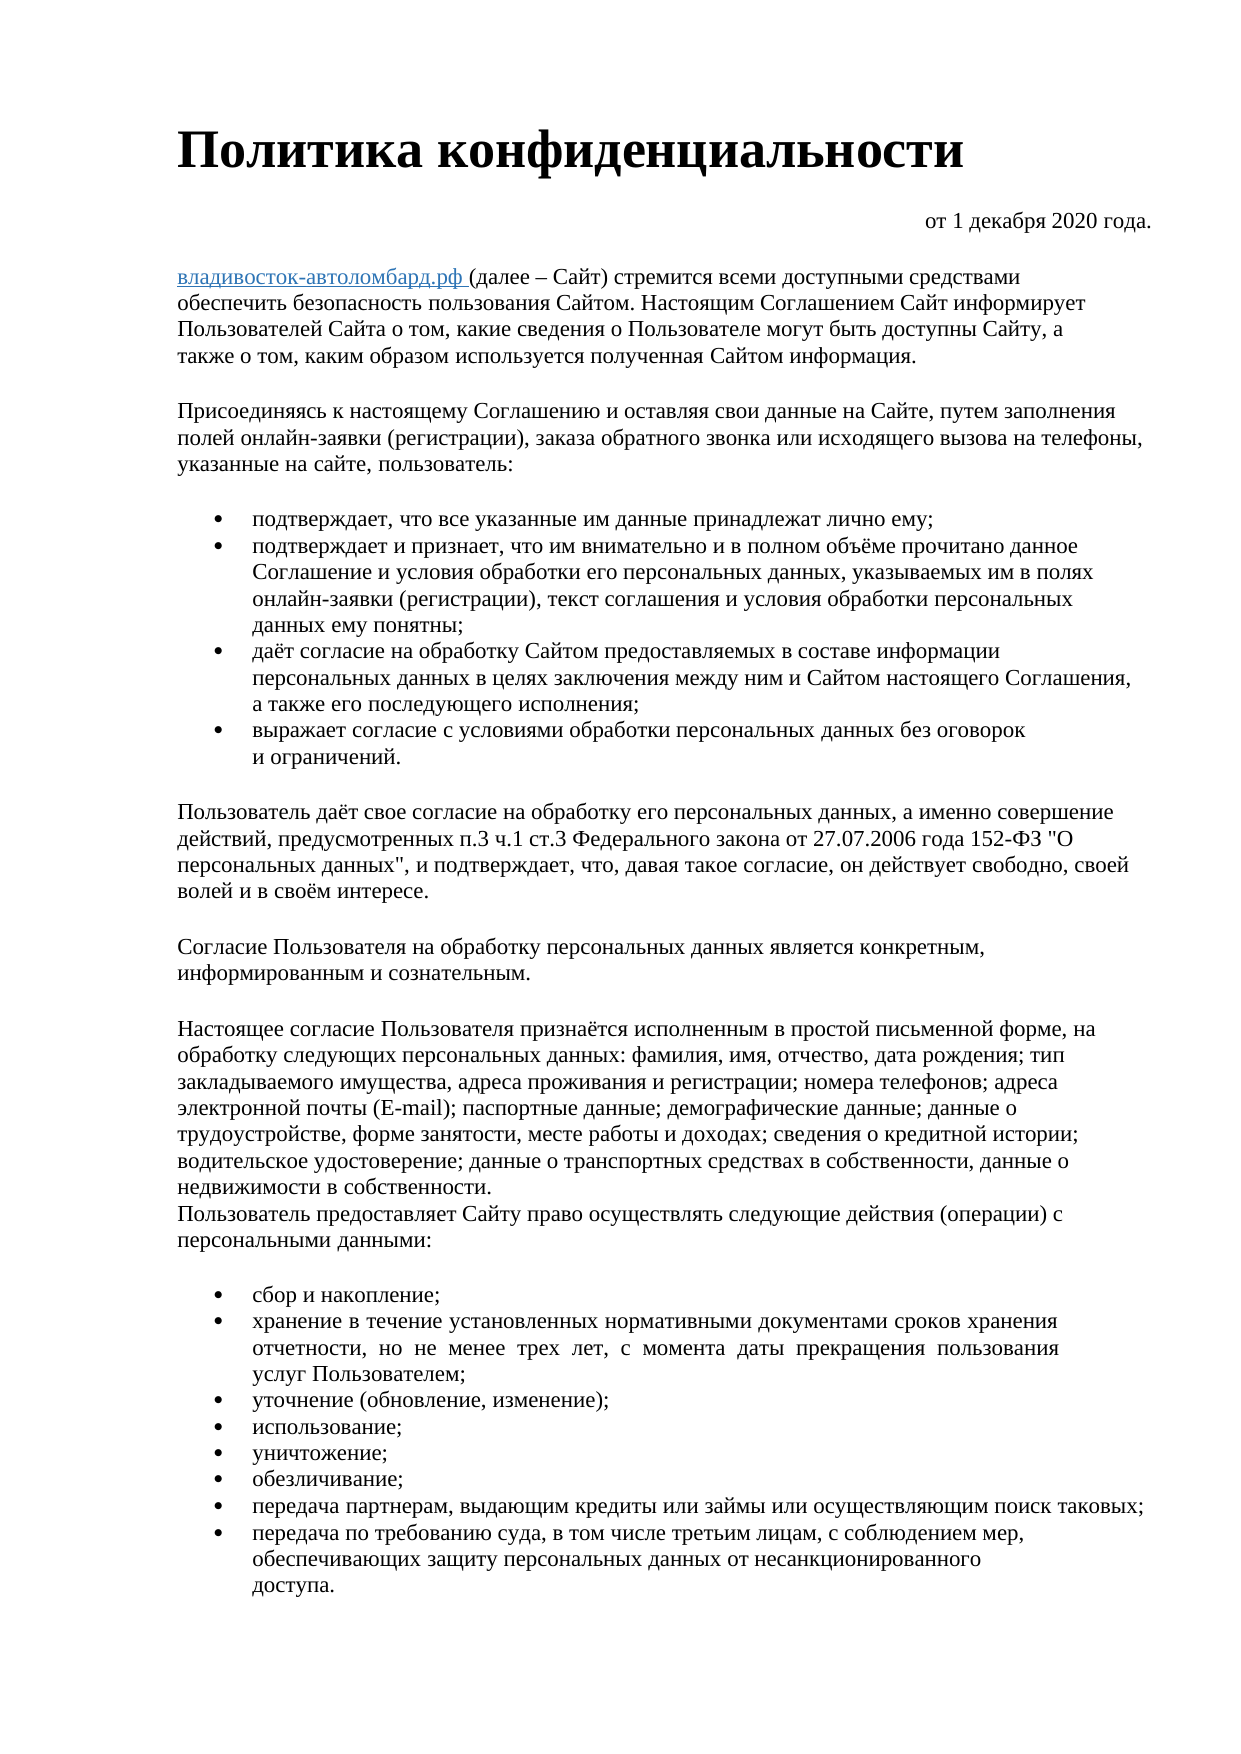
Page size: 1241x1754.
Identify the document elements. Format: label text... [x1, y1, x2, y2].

list использование; [214, 1413, 1163, 1439]
text владивосток-автоломбард.рф (далее – Сайт) стремится всеми доступными средствами обеспечить безопасность пользования Сайтом. Настоящим Соглашением Сайт информирует Пользователей Сайта о том, какие сведения о Пользователе могут быть доступны Сайту, а также о том, каким образом используется полученная Сайтом информация. [177, 263, 1116, 368]
list хранение в течение установленных нормативными документами сроков хранения отчетности, но не менее трех лет, с момента даты прекращения пользования услуг Пользователем; [214, 1308, 1059, 1387]
text от 1 декабря 2020 года. [925, 207, 1163, 233]
text Присоединяясь к настоящему Соглашению и оставляя свои данные на Сайте, путем заполнения полей онлайн-заявки (регистрации), заказа обратного звонка или исходящего вызова на телефоны, указанные на сайте, пользователь: [177, 397, 1146, 476]
text Пользователь даёт свое согласие на обработку его персональных данных, а именно совершение действий, предусмотренных п.3 ч.1 ст.3 Федерального закона от 27.07.2006 года 152-ФЗ "О персональных данных", и подтверждает, что, давая такое согласие, он действует свободно, своей волей и в своём интересе. [177, 798, 1163, 904]
list подтверждает, что все указанные им данные принадлежат лично ему; [214, 505, 1163, 532]
list уточнение (обновление, изменение); [214, 1387, 1163, 1413]
list передача по требованию суда, в том числе третьим лицам, с соблюдением мер, обеспечивающих защиту персональных данных от несанкционированного доступа. [214, 1519, 1070, 1598]
list выражает согласие с условиями обработки персональных данных без оговорок и ограничений. [214, 716, 1043, 769]
text Настоящее согласие Пользователя признаётся исполненным в простой письменной форме, на обработку следующих персональных данных: фамилия, имя, отчество, дата рождения; тип закладываемого имущества, адреса проживания и регистрации; номера телефонов; адреса электронной почты (E-mail); паспортные данные; демографические данные; данные о трудоустройстве, форме занятости, месте работы и доходах; сведения о кредитной истории; водительское удостоверение; данные о транспортных средствах в собственности, данные о недвижимости в собственности. [177, 1015, 1163, 1199]
list сбор и накопление; [214, 1281, 1163, 1307]
list передача партнерам, выдающим кредиты или займы или осуществляющим поиск таковых; [214, 1492, 1163, 1519]
list обезличивание; [214, 1466, 1163, 1492]
list уничтожение; [214, 1439, 1163, 1466]
list даёт согласие на обработку Сайтом предоставляемых в составе информации персональных данных в целях заключения между ним и Сайтом настоящего Соглашения, а также его последующего исполнения; [214, 637, 1146, 716]
text Пользователь предоставляет Сайту право осуществлять следующие действия (операции) с персональными данными: [177, 1199, 1066, 1252]
list подтверждает и признает, что им внимательно и в полном объёме прочитано данное Соглашение и условия обработки его персональных данных, указываемых им в полях онлайн-заявки (регистрации), текст соглашения и условия обработки персональных данных ему понятны; [214, 532, 1095, 637]
text Согласие Пользователя на обработку персональных данных является конкретным, информированным и сознательным. [177, 933, 988, 986]
title Политика конфиденциальности [177, 117, 1163, 179]
